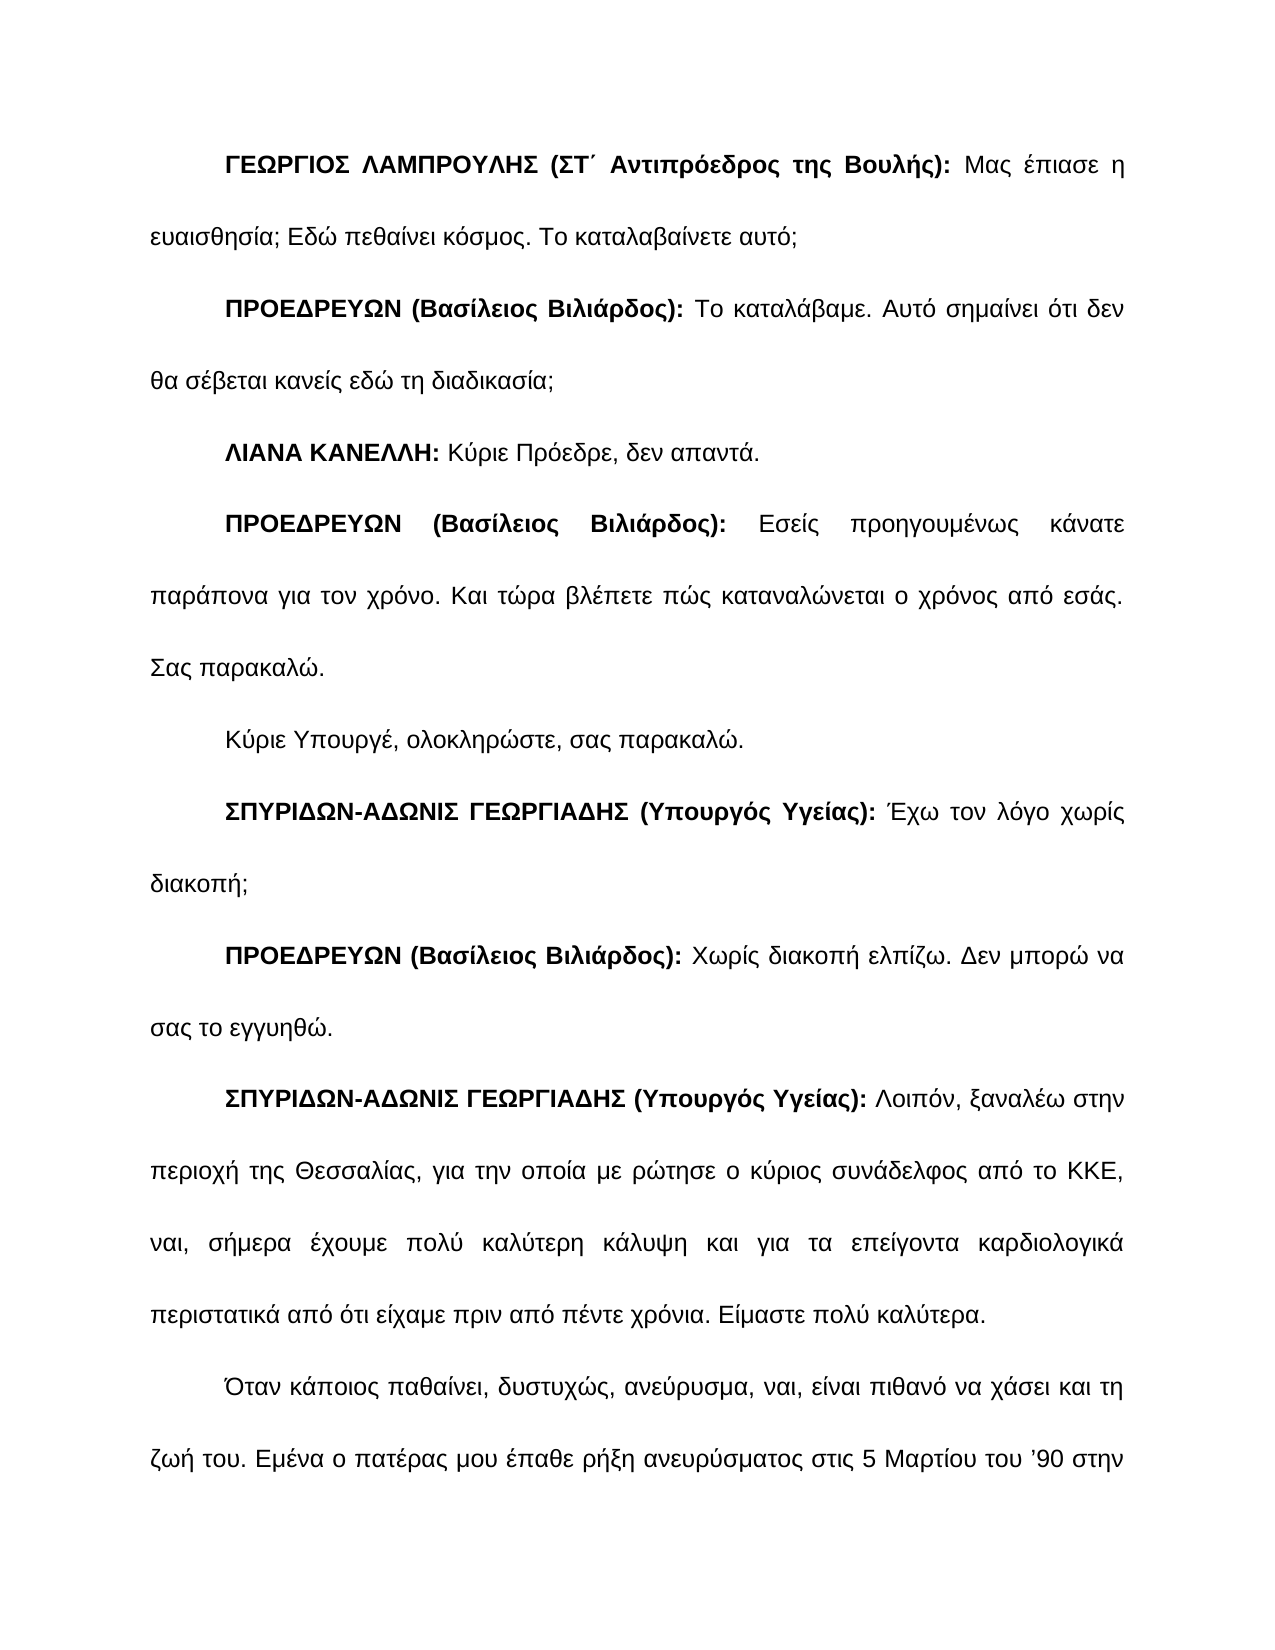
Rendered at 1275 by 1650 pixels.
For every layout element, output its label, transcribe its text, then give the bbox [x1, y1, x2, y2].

text Κύριε Υπουργέ, ολοκληρώστε, σας παρακαλώ. [150, 725, 1125, 754]
text ΠΡΟΕΔΡΕΥΩΝ (Βασίλειος Βιλιάρδος): Χωρίς διακοπή ελπίζω. Δεν μπορώ να σας το εγγυηθώ. [150, 941, 1125, 1041]
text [150, 1372, 1125, 1472]
text ΠΡΟΕΔΡΕΥΩΝ (Βασίλειος Βιλιάρδος): Εσείς προηγουμένως κάνατε παράπονα για τον χρόνο. Και τώρα βλέπετε πώς καταναλώνεται ο χρόνος από εσάς. Σας παρακαλώ. [150, 509, 1125, 682]
text ΓΕΩΡΓΙΟΣ ΛΑΜΠΡΟΥΛΗΣ (ΣΤ΄ Αντιπρόεδρος της Βουλής): Μας έπιασε η ευαισθησία; Εδώ πεθαίνει κόσμος. Το καταλαβαίνετε αυτό; [150, 150, 1125, 251]
text ΛΙΑΝΑ ΚΑΝΕΛΛΗ: Κύριε Πρόεδρε, δεν απαντά. [150, 437, 1125, 466]
text ΠΡΟΕΔΡΕΥΩΝ (Βασίλειος Βιλιάρδος): Το καταλάβαμε. Αυτό σημαίνει ότι δεν θα σέβεται κανείς εδώ τη διαδικασία; [150, 294, 1125, 394]
text ΣΠΥΡΙΔΩΝ-ΑΔΩΝΙΣ ΓΕΩΡΓΙΑΔΗΣ (Υπουργός Υγείας): Λοιπόν, ξαναλέω στην περιοχή της Θεσσαλίας, για την οποία με ρώτησε ο κύριος συνάδελφος από το ΚΚΕ, ναι, σήμερα έχουμε πολύ καλύτερη κάλυψη και για τα επείγοντα καρδιολογικά περιστατικά από ότι είχαμε πριν από πέντε χρόνια. Είμαστε πολύ καλύτερα. [150, 1084, 1125, 1329]
text ΣΠΥΡΙΔΩΝ-ΑΔΩΝΙΣ ΓΕΩΡΓΙΑΔΗΣ (Υπουργός Υγείας): Έχω τον λόγο χωρίς διακοπή; [150, 797, 1125, 897]
